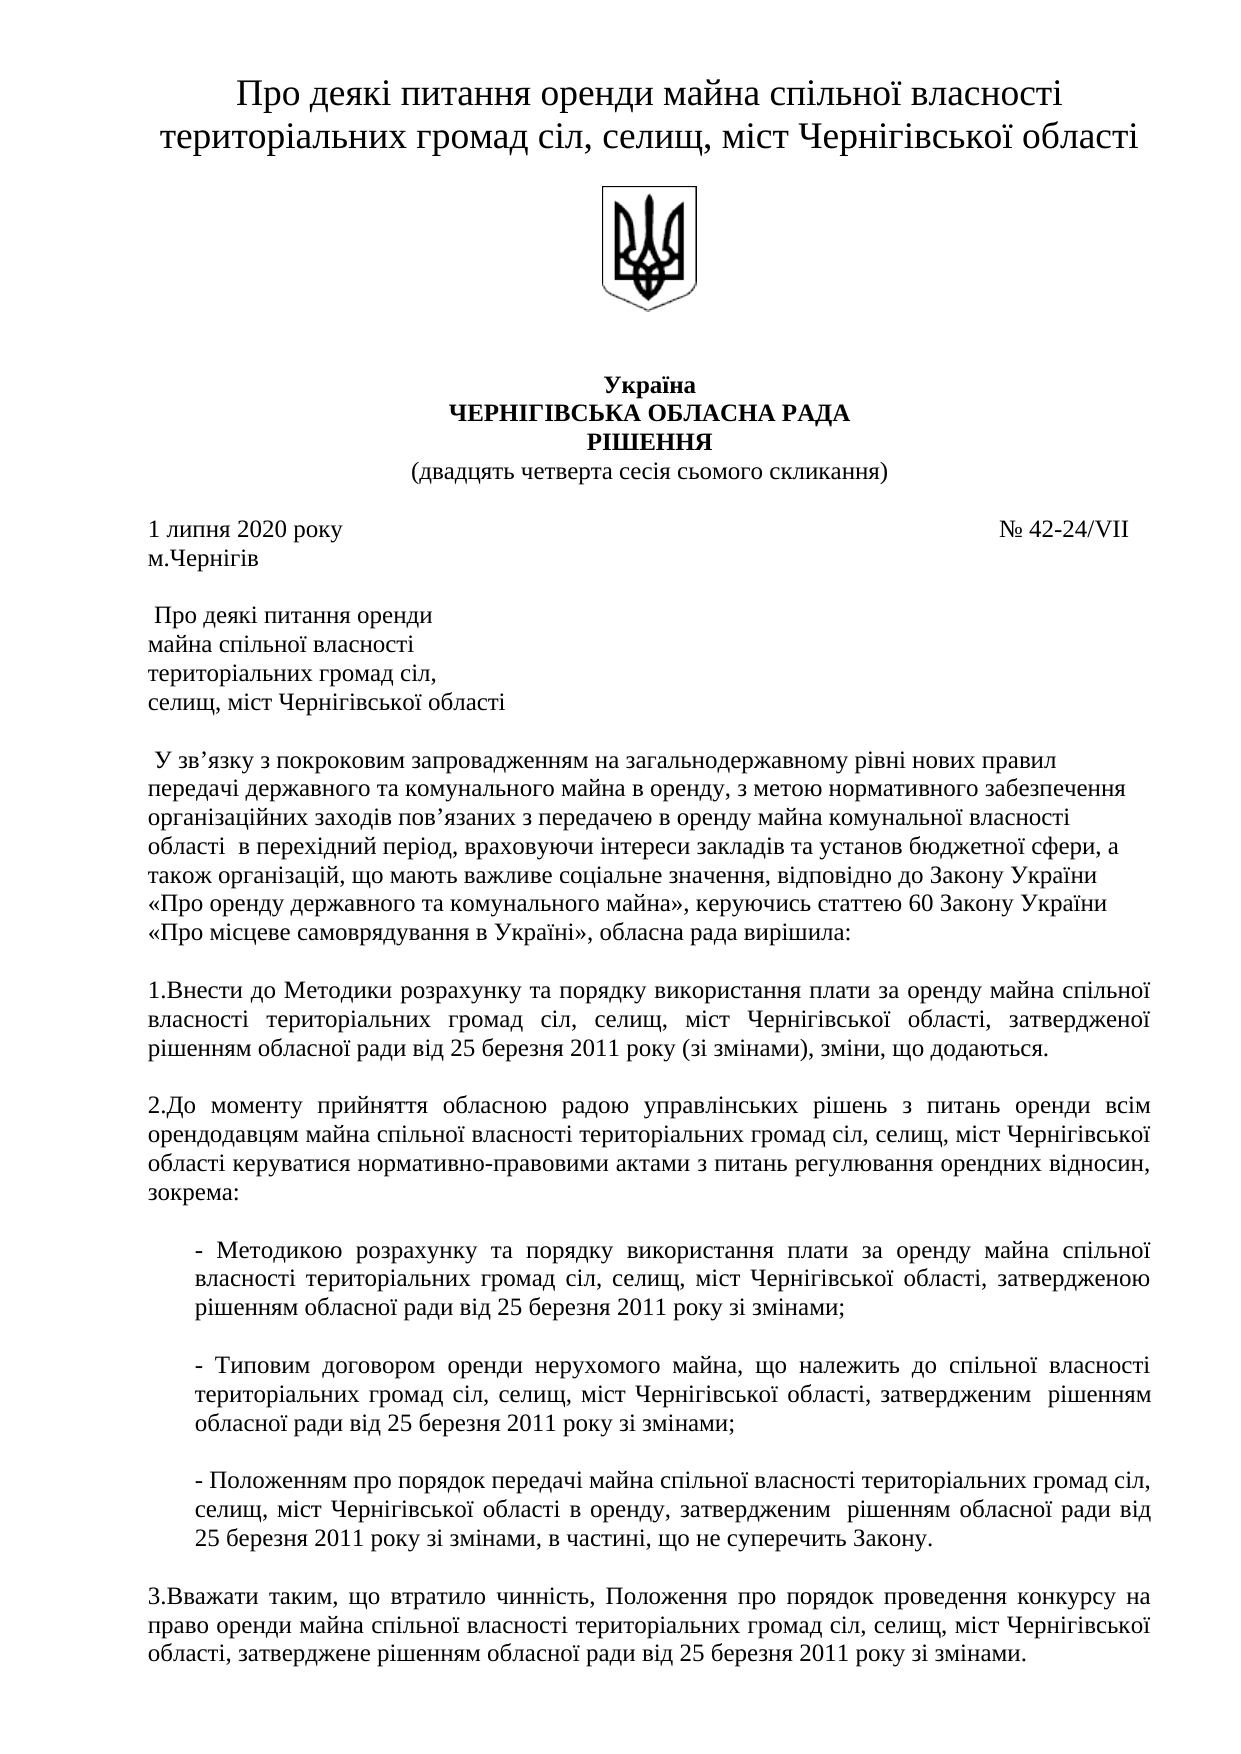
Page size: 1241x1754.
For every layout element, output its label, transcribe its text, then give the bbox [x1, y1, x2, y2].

text Україна [148, 370, 1152, 398]
text - Положенням про порядок передачі майна спільної власності територіальних громад сіл, селищ, міст Чернігівської області в оренду, затвердженим рішенням обласної ради від 25 березня 2011 року зі змінами, в частині, що не суперечить Закону. [194, 1466, 1152, 1552]
text 1 липня 2020 року № 42-24/VII м.Чернігів [148, 514, 1152, 571]
picture [602, 186, 697, 312]
text РІШЕННЯ [148, 427, 1152, 456]
text 3.Вважати таким, що втратило чинність, Положення про порядок проведення конкурсу на право оренди майна спільної власності територіальних громад сіл, селищ, міст Чернігівської області, затверджене рішенням обласної ради від 25 березня 2011 року зі змінами. [148, 1581, 1152, 1667]
text ЧЕРНІГІВСЬКА ОБЛАСНА РАДА [148, 398, 1152, 427]
text - Методикою розрахунку та порядку використання плати за оренду майна спільної власності територіальних громад сіл, селищ, міст Чернігівської області, затвердженою рішенням обласної ради від 25 березня 2011 року зі змінами; [194, 1235, 1152, 1321]
text Про деякі питання оренди майна спільної власності територіальних громад сіл, селищ, міст Чернігівської області [148, 601, 1152, 716]
text Про деякі питання оренди майна спільної власності територіальних громад сіл, селищ, міст Чернігівської області [148, 71, 1152, 157]
text 2.До моменту прийняття обласною радою управлінських рішень з питань оренди всім орендодавцям майна спільної власності територіальних громад сіл, селищ, міст Чернігівської області керуватися нормативно-правовими актами з питань регулювання орендних відносин, зокрема: [148, 1091, 1152, 1206]
text 1.Внести до Методики розрахунку та порядку використання плати за оренду майна спільної власності територіальних громад сіл, селищ, міст Чернігівської області, затвердженої рішенням обласної ради від 25 березня 2011 року (зі змінами), зміни, що додаються. [148, 975, 1152, 1061]
text (двадцять четверта сесія сьомого скликання) [148, 456, 1152, 485]
text - Типовим договором оренди нерухомого майна, що належить до спільної власності територіальних громад сіл, селищ, міст Чернігівської області, затвердженим рішенням обласної ради від 25 березня 2011 року зі змінами; [194, 1350, 1152, 1436]
text У зв’язку з покроковим запровадженням на загальнодержавному рівні нових правил передачі державного та комунального майна в оренду, з метою нормативного забезпечення організаційних заходів пов’язаних з передачею в оренду майна комунальної власності області в перехідний період, враховуючи інтереси закладів та установ бюджетної сфери, а також організацій, що мають важливе соціальне значення, відповідно до Закону України «Про оренду державного та комунального майна», керуючись статтею 60 Закону України «Про місцеве самоврядування в Україні», обласна рада вирішила: [148, 745, 1152, 946]
